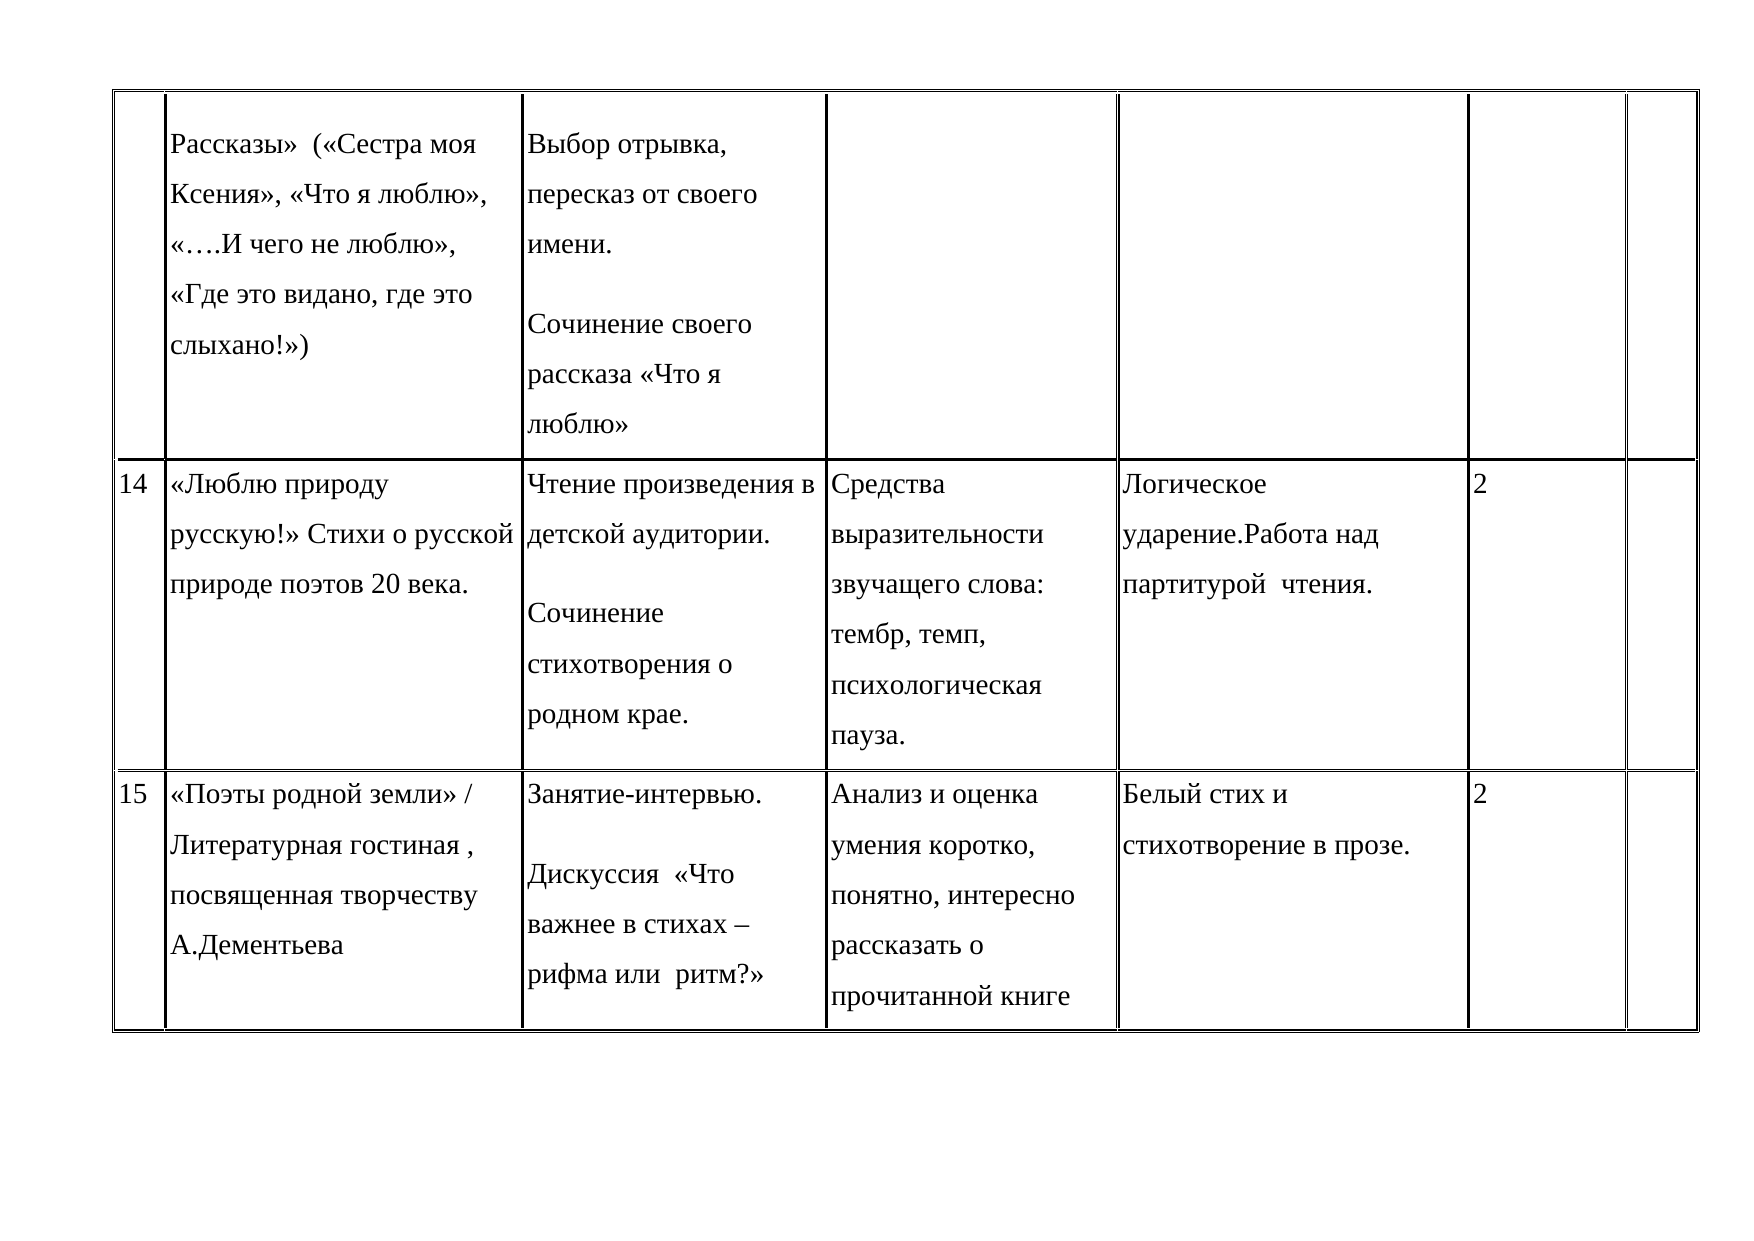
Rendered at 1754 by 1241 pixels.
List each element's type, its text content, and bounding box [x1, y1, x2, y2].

table_cell 3 [1468, 92, 1627, 458]
table_cell «Люблю природу русскую!» Стихи о русской природе поэтов 20 века. [167, 461, 521, 769]
table_cell Чтение произведения в детской аудитории. Сочинение стихотворения о родном крае. [524, 461, 825, 769]
table_cell [1627, 92, 1696, 458]
table_cell Белый стих и стихотворение в прозе. [1118, 772, 1468, 1029]
table_cell Средства выразительности звучащего слова: тембр, темп, психологическая пауза. [828, 461, 1116, 769]
table_cell 2 [1468, 772, 1627, 1029]
table_cell «Поэты родной земли» / Литературная гостиная , посвященная творчеству А.Дементьева [165, 772, 522, 1029]
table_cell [165, 92, 522, 458]
table_cell Анализ и оценка умения коротко, понятно, интересно рассказать о прочитанной книге [826, 769, 1118, 1029]
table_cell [826, 90, 1118, 458]
table_cell [1628, 458, 1698, 769]
table_cell [1627, 769, 1698, 1029]
table_cell 2 [1470, 461, 1625, 769]
table_cell 13 [114, 90, 165, 458]
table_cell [1118, 92, 1468, 458]
table_cell Логическое ударение.Работа над партитурой чтения. [1120, 461, 1467, 769]
table_cell 15 [114, 769, 165, 1029]
table_cell 14 [114, 458, 164, 769]
table_cell Занятие-интервью. Дискуссия «Что важнее в стихах – рифма или ритм?» [522, 772, 826, 1029]
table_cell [522, 92, 826, 458]
